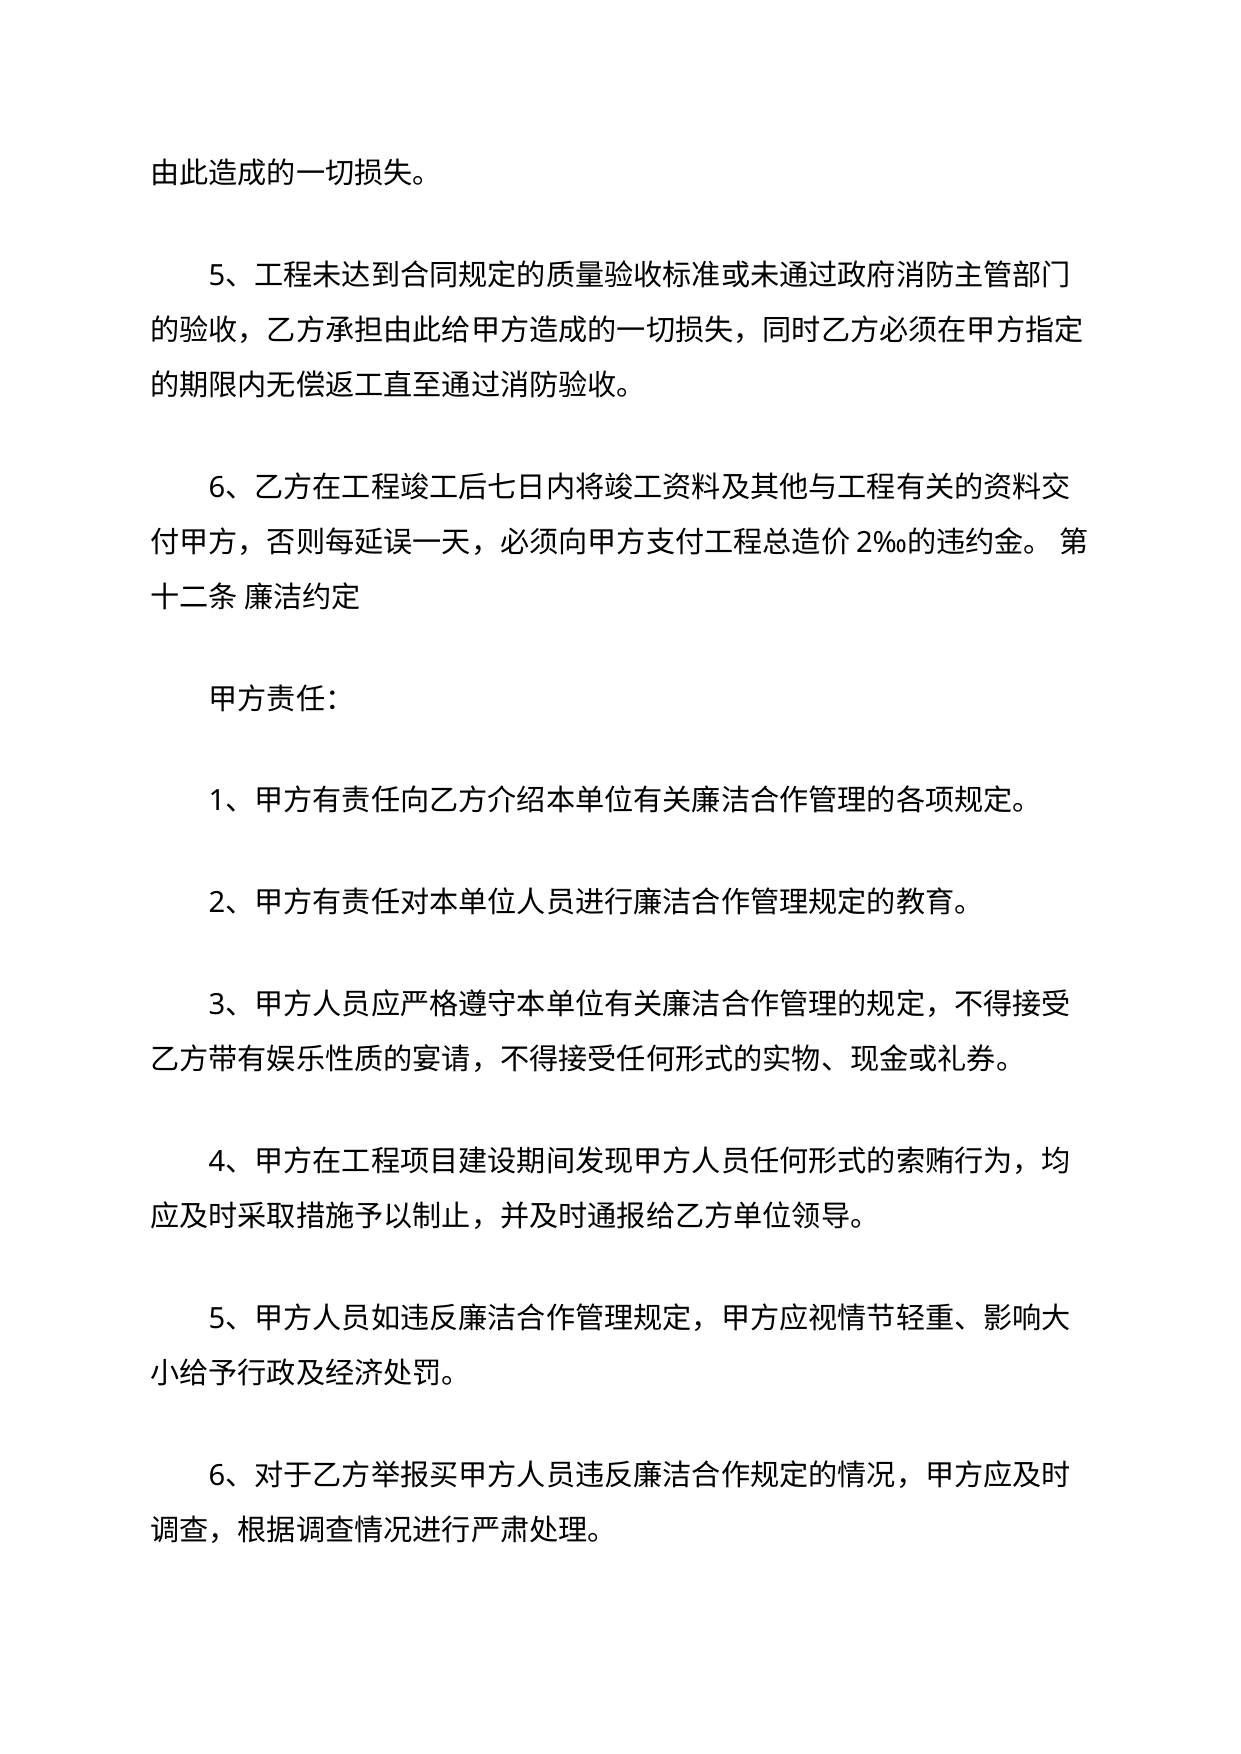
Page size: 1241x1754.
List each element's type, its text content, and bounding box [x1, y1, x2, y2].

text 5、工程未达到合同规定的质量验收标准或未通过政府消防主管部门的验收，乙方承担由此给甲方造成的一切损失，同时乙方必须在甲方指定的期限内无偿返工直至通过消防验收。 [150, 252, 1090, 404]
text 3、甲方人员应严格遵守本单位有关廉洁合作管理的规定，不得接受乙方带有娱乐性质的宴请，不得接受任何形式的实物、现金或礼券。 [150, 981, 1090, 1078]
text 4、甲方在工程项目建设期间发现甲方人员任何形式的索贿行为，均应及时采取措施予以制止，并及时通报给乙方单位领导。 [150, 1138, 1090, 1235]
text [150, 150, 1090, 192]
text 6、对于乙方举报买甲方人员违反廉洁合作规定的情况，甲方应及时调查，根据调查情况进行严肃处理。 [150, 1451, 1090, 1548]
text 1、甲方有责任向乙方介绍本单位有关廉洁合作管理的各项规定。 [150, 777, 1090, 819]
text 5、甲方人员如违反廉洁合作管理规定，甲方应视情节轻重、影响大小给予行政及经济处罚。 [150, 1294, 1090, 1392]
text 甲方责任： [150, 675, 1090, 717]
text 2、甲方有责任对本单位人员进行廉洁合作管理规定的教育。 [150, 879, 1090, 921]
text 6、乙方在工程竣工后七日内将竣工资料及其他与工程有关的资料交付甲方，否则每延误一天，必须向甲方支付工程总造价2‰的违约金。 第十二条 廉洁约定 [150, 463, 1090, 616]
